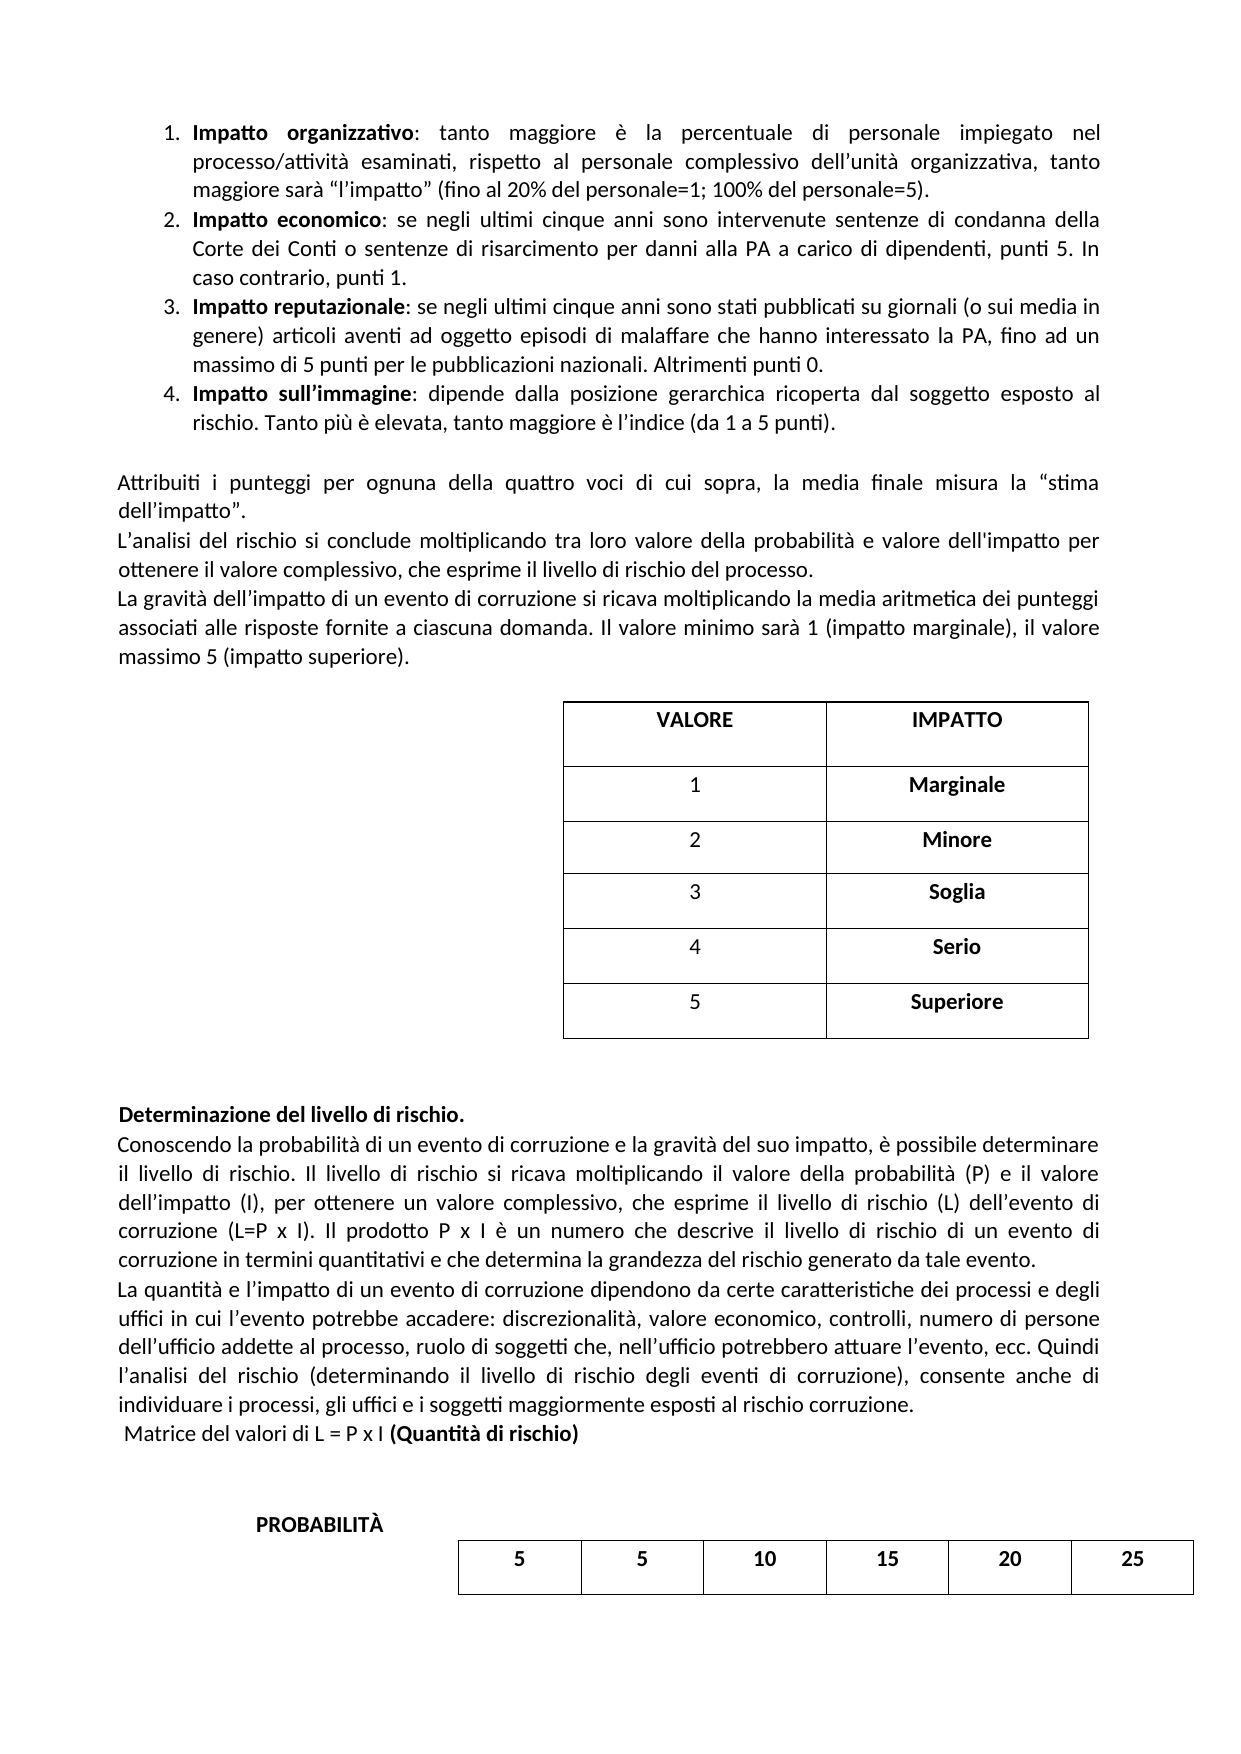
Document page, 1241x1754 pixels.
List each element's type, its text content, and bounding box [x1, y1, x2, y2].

text L’analisi del rischio si conclude moltiplicando tra loro valore della probabilità e valore dell'impatto per ottenere il valore complessivo, che esprime il livello di rischio del processo. [117, 526, 1102, 583]
table_cell Serio [827, 929, 1088, 983]
table_header 15 [827, 1541, 948, 1594]
table_cell Marginale [827, 767, 1088, 821]
text La gravità dell’impatto di un evento di corruzione si ricava moltiplicando la media aritmetica dei punteggi associati alle risposte fornite a ciascuna domanda. Il valore minimo sarà 1 (impatto marginale), il valore massimo 5 (impatto superiore). [117, 584, 1102, 670]
table_header 5 [459, 1541, 581, 1594]
text La quantità e l’impatto di un evento di corruzione dipendono da certe caratteristiche dei processi e degli uffici in cui l’evento potrebbe accadere: discrezionalità, valore economico, controlli, numero di persone dell’ufficio addette al processo, ruolo di soggetti che, nell’ufficio potrebbero attuare l’evento, ecc. Quindi l’analisi del rischio (determinando il livello di rischio degli eventi di corruzione), consente anche di individuare i processi, gli uffici e i soggetti maggiormente esposti al rischio corruzione. [117, 1275, 1102, 1418]
table_header 5 [582, 1541, 703, 1594]
table_header 20 [949, 1541, 1071, 1594]
list Impatto sull’immagine: dipende dalla posizione gerarchica ricoperta dal soggetto esposto al rischio. Tanto più è elevata, tanto maggiore è l’indice (da 1 a 5 punti). [163, 379, 1102, 436]
table_header 25 [1072, 1541, 1193, 1594]
subtitle PROBABILITÀ [117, 1510, 1102, 1538]
table_cell 2 [564, 822, 826, 873]
table_cell 1 [564, 767, 826, 821]
table_cell Soglia [827, 874, 1088, 928]
text Determinazione del livello di rischio. [118, 1100, 1102, 1128]
list Impatto organizzativo: tanto maggiore è la percentuale di personale impiegato nel processo/attività esaminati, rispetto al personale complessivo dell’unità organizzativa, tanto maggiore sarà “l’impatto” (fino al 20% del personale=1; 100% del personale=5). [163, 118, 1102, 204]
table_cell 5 [564, 984, 826, 1038]
text Attribuiti i punteggi per ognuna della quattro voci di cui sopra, la media finale misura la “stima dell’impatto”. [117, 468, 1102, 524]
list Impatto reputazionale: se negli ultimi cinque anni sono stati pubblicati su giornali (o sui media in genere) articoli aventi ad oggetto episodi di malaffare che hanno interessato la PA, fino ad un massimo di 5 punti per le pubblicazioni nazionali. Altrimenti punti 0. [163, 292, 1102, 378]
table_header VALORE [564, 703, 826, 766]
table_cell Minore [827, 822, 1088, 873]
list Impatto economico: se negli ultimi cinque anni sono intervenute sentenze di condanna della Corte dei Conti o sentenze di risarcimento per danni alla PA a carico di dipendenti, punti 5. In caso contrario, punti 1. [163, 205, 1102, 291]
table_header 10 [704, 1541, 826, 1594]
table_header IMPATTO [827, 703, 1088, 766]
table_cell 3 [564, 874, 826, 928]
text Matrice del valori di L = P x I (Quantità di rischio) [118, 1419, 1102, 1448]
table_cell Superiore [827, 984, 1088, 1038]
text Conoscendo la probabilità di un evento di corruzione e la gravità del suo impatto, è possibile determinare il livello di rischio. Il livello di rischio si ricava moltiplicando il valore della probabilità (P) e il valore dell’impatto (I), per ottenere un valore complessivo, che esprime il livello di rischio (L) dell’evento di corruzione (L=P x I). Il prodotto P x I è un numero che descrive il livello di rischio di un evento di corruzione in termini quantitativi e che determina la grandezza del rischio generato da tale evento. [117, 1130, 1102, 1273]
table_cell 4 [564, 929, 826, 983]
